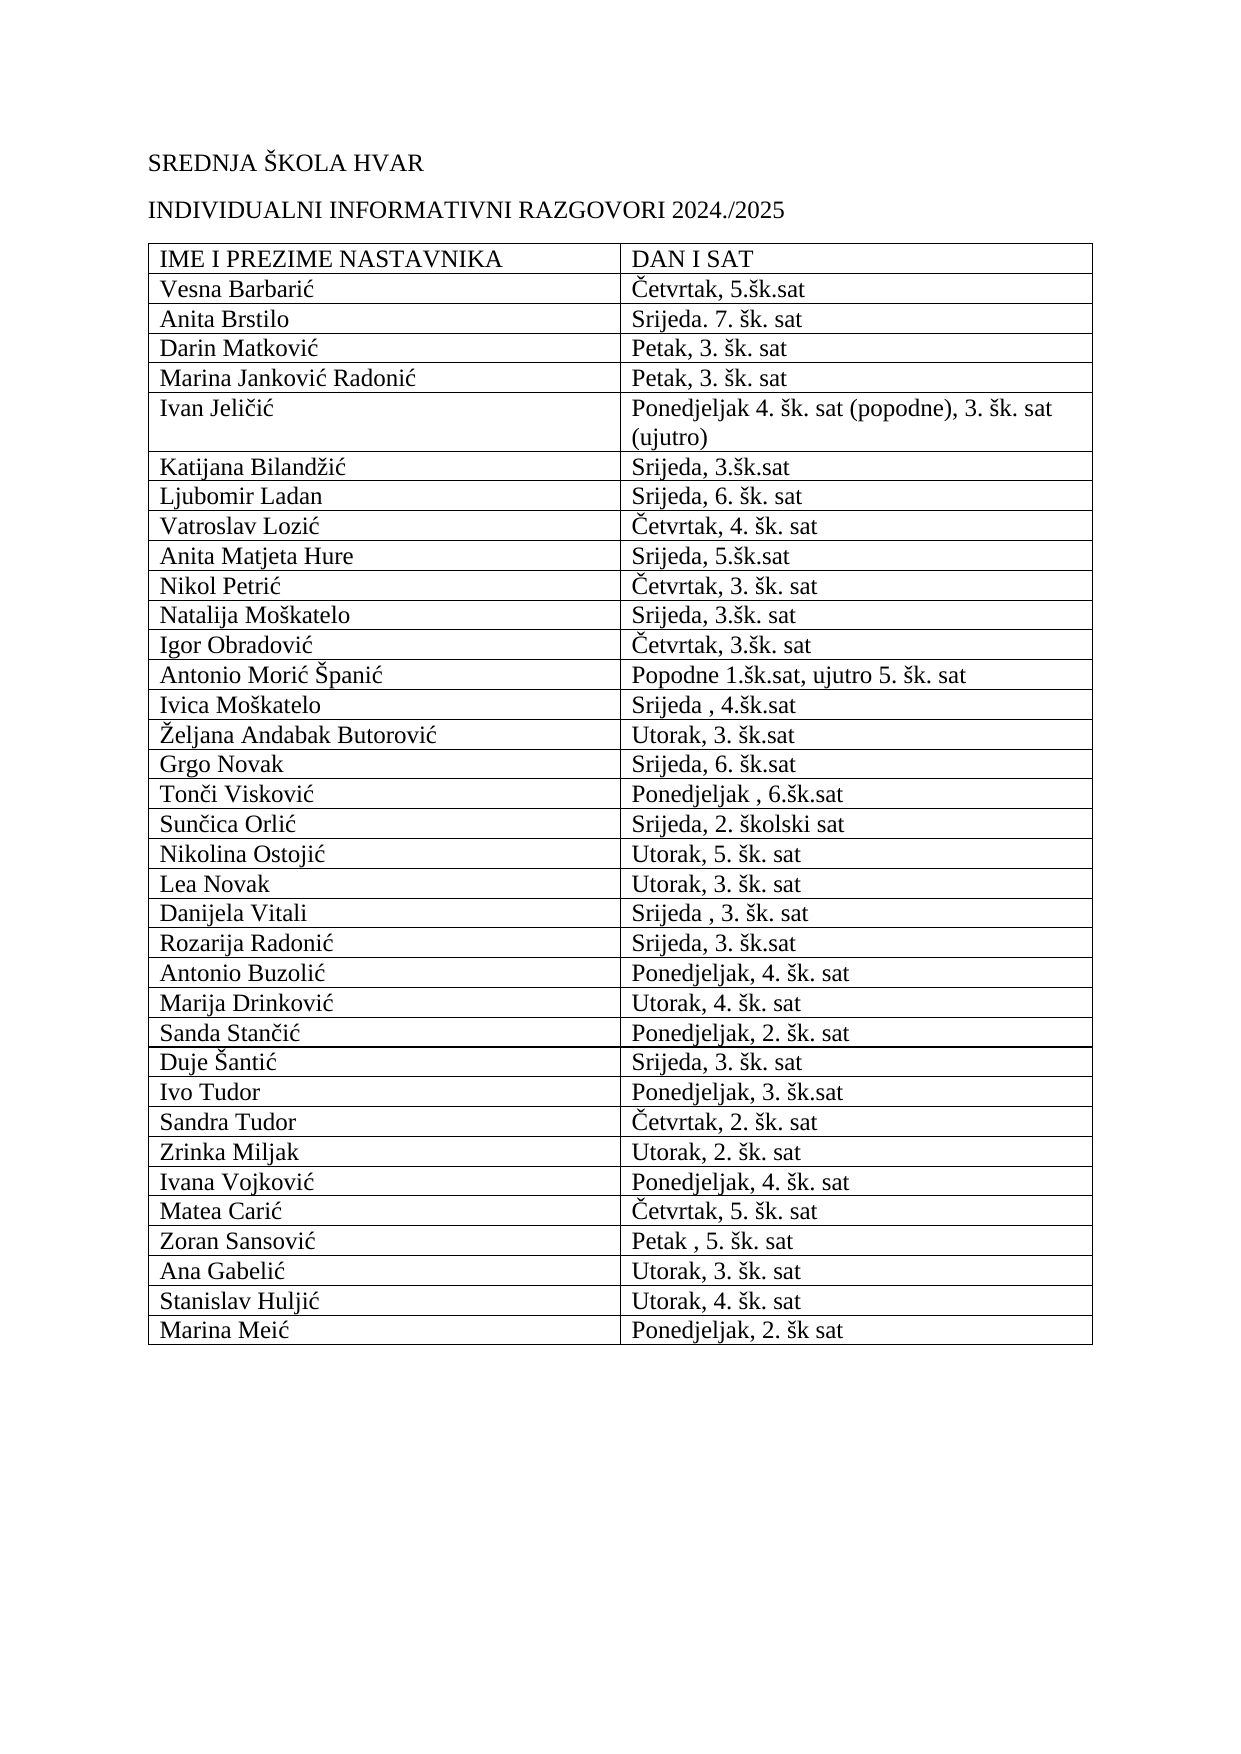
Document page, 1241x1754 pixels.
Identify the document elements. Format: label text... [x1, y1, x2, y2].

table_cell Srijeda, 2. školski sat [621, 809, 1092, 838]
table_cell Stanislav Huljić [149, 1286, 620, 1314]
table_cell Duje Šantić [149, 1048, 620, 1076]
table_cell Grgo Novak [149, 750, 620, 778]
table_cell Ponedjeljak, 2. šk sat [621, 1316, 1092, 1344]
table_cell Utorak, 3. šk.sat [621, 720, 1092, 748]
table_cell Antonio Buzolić [149, 958, 620, 987]
table_cell Srijeda , 4.šk.sat [621, 690, 1092, 719]
table_cell Petak, 3. šk. sat [621, 363, 1092, 392]
table_cell Popodne 1.šk.sat, ujutro 5. šk. sat [621, 660, 1092, 689]
table_cell Igor Obradović [149, 630, 620, 659]
table_cell Sanda Stančić [149, 1018, 620, 1046]
table_cell Tonči Visković [149, 779, 620, 808]
table_cell Matea Carić [149, 1196, 620, 1225]
text INDIVIDUALNI INFORMATIVNI RAZGOVORI 2024./2025 [148, 195, 1093, 224]
table_cell Zrinka Miljak [149, 1137, 620, 1166]
table_cell Nikolina Ostojić [149, 839, 620, 868]
table_cell Utorak, 2. šk. sat [621, 1137, 1092, 1166]
table_cell Srijeda, 3. šk. sat [621, 1048, 1092, 1076]
table_cell Četvrtak, 3. šk. sat [621, 571, 1092, 599]
table_cell Srijeda, 6. šk. sat [621, 481, 1092, 510]
table_cell Ivica Moškatelo [149, 690, 620, 719]
table_cell Petak , 5. šk. sat [621, 1226, 1092, 1255]
table_cell Srijeda. 7. šk. sat [621, 304, 1092, 332]
table_header IME I PREZIME NASTAVNIKA [149, 244, 620, 273]
table_cell Ponedjeljak, 3. šk.sat [621, 1077, 1092, 1106]
table_cell Utorak, 3. šk. sat [621, 869, 1092, 897]
table_cell Srijeda, 3.šk. sat [621, 601, 1092, 629]
table_cell Anita Brstilo [149, 304, 620, 332]
table_cell Vatroslav Lozić [149, 511, 620, 540]
table_cell Ivana Vojković [149, 1167, 620, 1195]
table_cell Ljubomir Ladan [149, 481, 620, 510]
table_cell Nikol Petrić [149, 571, 620, 599]
table_cell Marija Drinković [149, 988, 620, 1017]
table_cell Anita Matjeta Hure [149, 541, 620, 570]
table_cell Darin Matković [149, 334, 620, 362]
table_cell Srijeda, 3.šk.sat [621, 452, 1092, 480]
table_cell Srijeda, 5.šk.sat [621, 541, 1092, 570]
table_cell Vesna Barbarić [149, 274, 620, 303]
table_cell Ivan Jeličić [149, 393, 620, 451]
table_cell Ivo Tudor [149, 1077, 620, 1106]
table_cell Utorak, 3. šk. sat [621, 1256, 1092, 1285]
table_cell Marina Janković Radonić [149, 363, 620, 392]
table_cell Danijela Vitali [149, 899, 620, 927]
table_cell Rozarija Radonić [149, 928, 620, 957]
table_header DAN I SAT [621, 244, 1092, 273]
table_cell Utorak, 5. šk. sat [621, 839, 1092, 868]
table_cell Četvrtak, 2. šk. sat [621, 1107, 1092, 1136]
table_cell Srijeda, 6. šk.sat [621, 750, 1092, 778]
table_cell Ponedjeljak, 4. šk. sat [621, 958, 1092, 987]
table_cell Ana Gabelić [149, 1256, 620, 1285]
table_cell Natalija Moškatelo [149, 601, 620, 629]
table_cell Srijeda, 3. šk.sat [621, 928, 1092, 957]
table_cell Marina Meić [149, 1316, 620, 1344]
table_cell Četvrtak, 5. šk. sat [621, 1196, 1092, 1225]
text SREDNJA ŠKOLA HVAR [148, 148, 1093, 176]
table_cell Sunčica Orlić [149, 809, 620, 838]
table_cell Četvrtak, 3.šk. sat [621, 630, 1092, 659]
table_cell Ponedjeljak 4. šk. sat (popodne), 3. šk. sat (ujutro) [621, 393, 1092, 451]
table_cell Utorak, 4. šk. sat [621, 988, 1092, 1017]
table_cell Katijana Bilandžić [149, 452, 620, 480]
table_cell Zoran Sansović [149, 1226, 620, 1255]
table_cell Ponedjeljak, 2. šk. sat [621, 1018, 1092, 1046]
table_cell Srijeda , 3. šk. sat [621, 899, 1092, 927]
table_cell Sandra Tudor [149, 1107, 620, 1136]
table_cell Željana Andabak Butorović [149, 720, 620, 748]
table_cell Lea Novak [149, 869, 620, 897]
table_cell Ponedjeljak, 4. šk. sat [621, 1167, 1092, 1195]
table_cell Petak, 3. šk. sat [621, 334, 1092, 362]
table_cell Četvrtak, 5.šk.sat [621, 274, 1092, 303]
table_cell Četvrtak, 4. šk. sat [621, 511, 1092, 540]
table_cell Antonio Morić Španić [149, 660, 620, 689]
table_cell Utorak, 4. šk. sat [621, 1286, 1092, 1314]
table_cell Ponedjeljak , 6.šk.sat [621, 779, 1092, 808]
